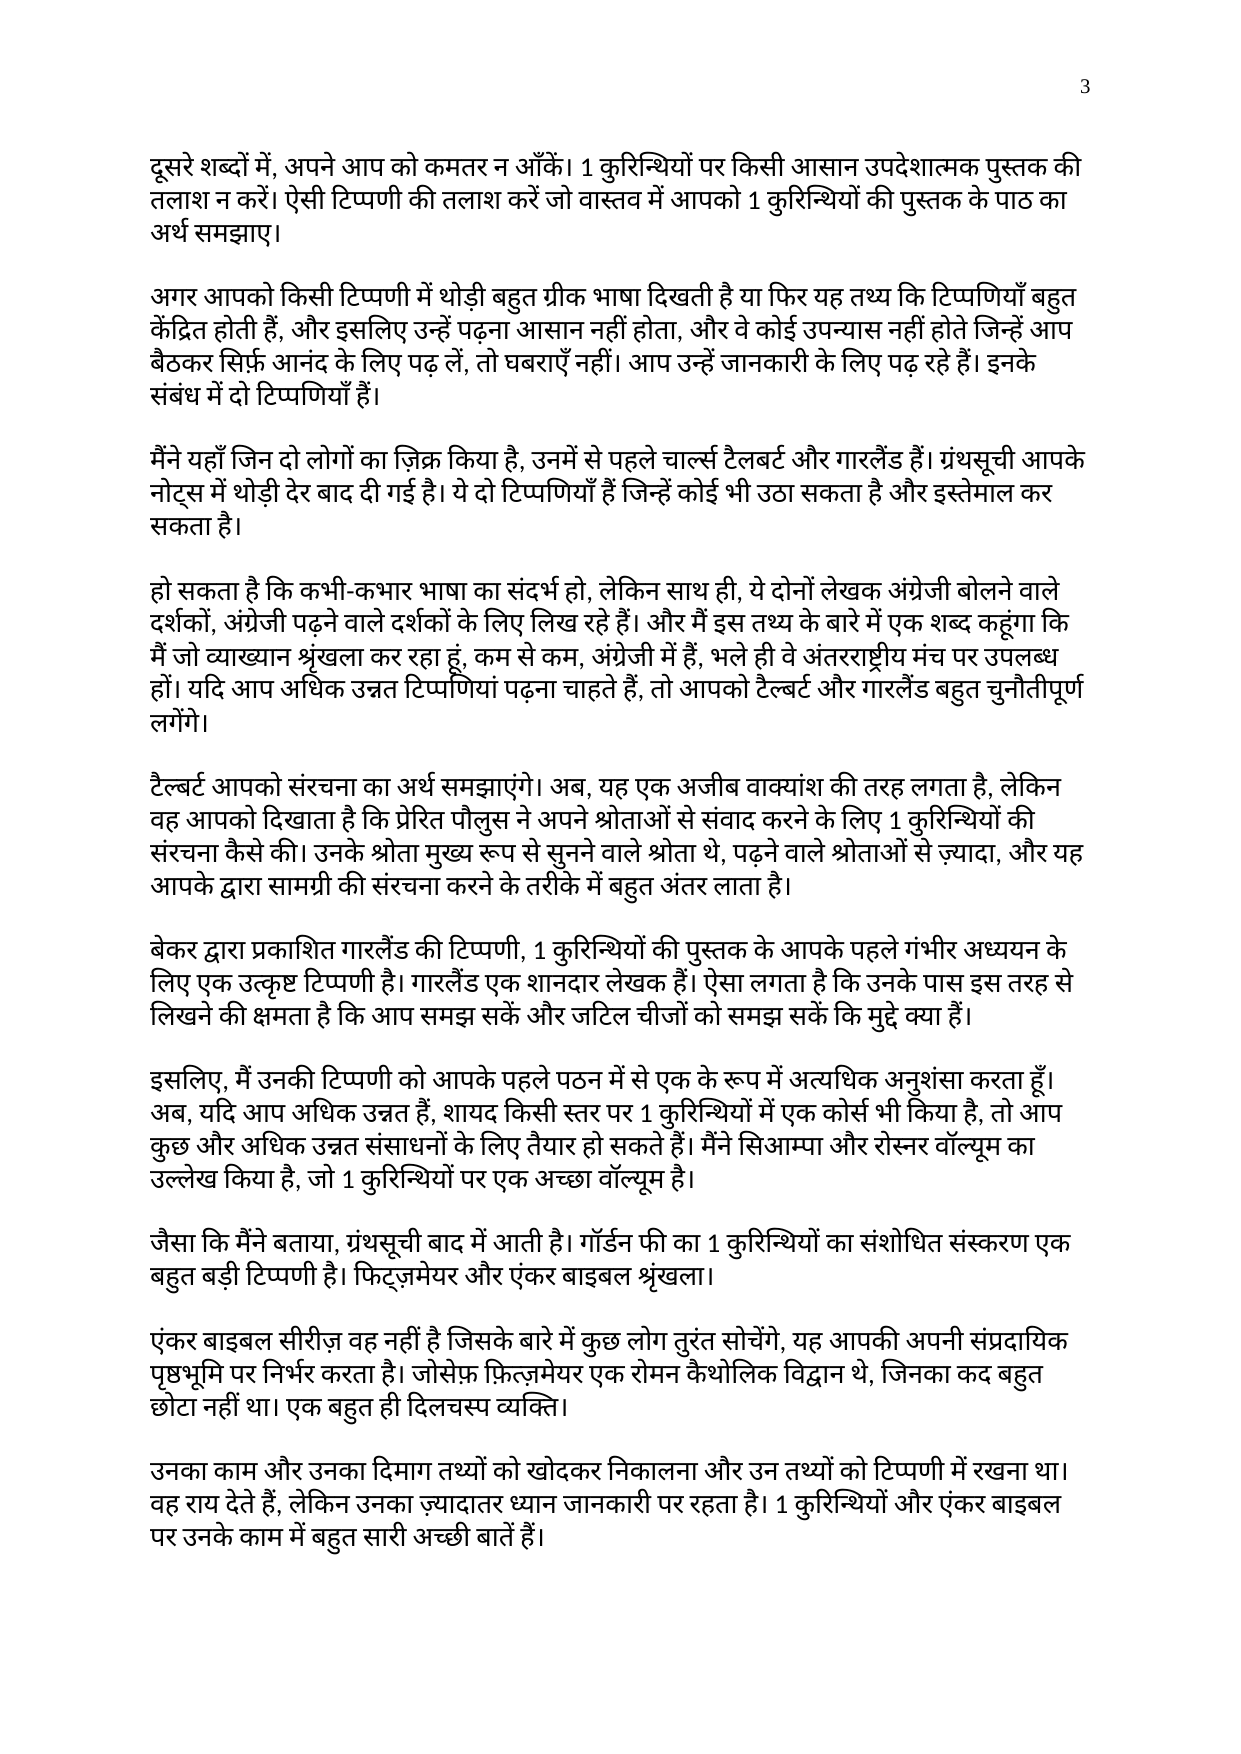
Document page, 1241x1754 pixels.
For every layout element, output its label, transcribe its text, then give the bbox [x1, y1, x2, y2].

text मैंने यहाँ जिन दो लोगों का ज़िक्र किया है, उनमें से पहले चार्ल्स टैलबर्ट और गारलैंड हैं। ग्रंथसूची आपके नोट्स में थोड़ी देर बाद दी गई है। ये दो टिप्पणियाँ हैं जिन्हें कोई भी उठा सकता है और इस्तेमाल कर सकता है। [150, 443, 1090, 542]
text जैसा कि मैंने बताया, ग्रंथसूची बाद में आती है। गॉर्डन फी का 1 कुरिन्थियों का संशोधित संस्करण एक बहुत बड़ी टिप्पणी है। फिट्ज़मेयर और एंकर बाइबल श्रृंखला। [150, 1227, 1090, 1293]
text बेकर द्वारा प्रकाशित गारलैंड की टिप्पणी, 1 कुरिन्थियों की पुस्तक के आपके पहले गंभीर अध्ययन के लिए एक उत्कृष्ट टिप्पणी है। गारलैंड एक शानदार लेखक हैं। ऐसा लगता है कि उनके पास इस तरह से लिखने की क्षमता है कि आप समझ सकें और जटिल चीजों को समझ सकें कि मुद्दे क्या हैं। [150, 933, 1090, 1032]
text एंकर बाइबल सीरीज़ वह नहीं है जिसके बारे में कुछ लोग तुरंत सोचेंगे, यह आपकी अपनी संप्रदायिक पृष्ठभूमि पर निर्भर करता है। जोसेफ़ फ़ित्ज़मेयर एक रोमन कैथोलिक विद्वान थे, जिनका कद बहुत छोटा नहीं था। एक बहुत ही दिलचस्प व्यक्ति। [150, 1324, 1090, 1423]
text दूसरे शब्दों में, अपने आप को कमतर न आँकें। 1 कुरिन्थियों पर किसी आसान उपदेशात्मक पुस्तक की तलाश न करें। ऐसी टिप्पणी की तलाश करें जो वास्तव में आपको 1 कुरिन्थियों की पुस्तक के पाठ का अर्थ समझाए। [150, 150, 1090, 249]
text अगर आपको किसी टिप्पणी में थोड़ी बहुत ग्रीक भाषा दिखती है या फिर यह तथ्य कि टिप्पणियाँ बहुत केंद्रित होती हैं, और इसलिए उन्हें पढ़ना आसान नहीं होता, और वे कोई उपन्यास नहीं होते जिन्हें आप बैठकर सिर्फ़ आनंद के लिए पढ़ लें, तो घबराएँ नहीं। आप उन्हें जानकारी के लिए पढ़ रहे हैं। इनके संबंध में दो टिप्पणियाँ हैं। [150, 280, 1090, 412]
text टैल्बर्ट आपको संरचना का अर्थ समझाएंगे। अब, यह एक अजीब वाक्यांश की तरह लगता है, लेकिन वह आपको दिखाता है कि प्रेरित पौलुस ने अपने श्रोताओं से संवाद करने के लिए 1 कुरिन्थियों की संरचना कैसे की। उनके श्रोता मुख्य रूप से सुनने वाले श्रोता थे, पढ़ने वाले श्रोताओं से ज़्यादा, और यह आपके द्वारा सामग्री की संरचना करने के तरीके में बहुत अंतर लाता है। [150, 770, 1090, 902]
text हो सकता है कि कभी-कभार भाषा का संदर्भ हो, लेकिन साथ ही, ये दोनों लेखक अंग्रेजी बोलने वाले दर्शकों, अंग्रेजी पढ़ने वाले दर्शकों के लिए लिख रहे हैं। और मैं इस तथ्य के बारे में एक शब्द कहूंगा कि मैं जो व्याख्यान श्रृंखला कर रहा हूं, कम से कम, अंग्रेजी में हैं, भले ही वे अंतरराष्ट्रीय मंच पर उपलब्ध हों। यदि आप अधिक उन्नत टिप्पणियां पढ़ना चाहते हैं, तो आपको टैल्बर्ट और गारलैंड बहुत चुनौतीपूर्ण लगेंगे। [150, 574, 1090, 739]
text इसलिए, मैं उनकी टिप्पणी को आपके पहले पठन में से एक के रूप में अत्यधिक अनुशंसा करता हूँ। अब, यदि आप अधिक उन्नत हैं, शायद किसी स्तर पर 1 कुरिन्थियों में एक कोर्स भी किया है, तो आप कुछ और अधिक उन्नत संसाधनों के लिए तैयार हो सकते हैं। मैंने सिआम्पा और रोस्नर वॉल्यूम का उल्लेख किया है, जो 1 कुरिन्थियों पर एक अच्छा वॉल्यूम है। [150, 1063, 1090, 1195]
text उनका काम और उनका दिमाग तथ्यों को खोदकर निकालना और उन तथ्यों को टिप्पणी में रखना था। वह राय देते हैं, लेकिन उनका ज़्यादातर ध्यान जानकारी पर रहता है। 1 कुरिन्थियों और एंकर बाइबल पर उनके काम में बहुत सारी अच्छी बातें हैं। [150, 1454, 1090, 1553]
